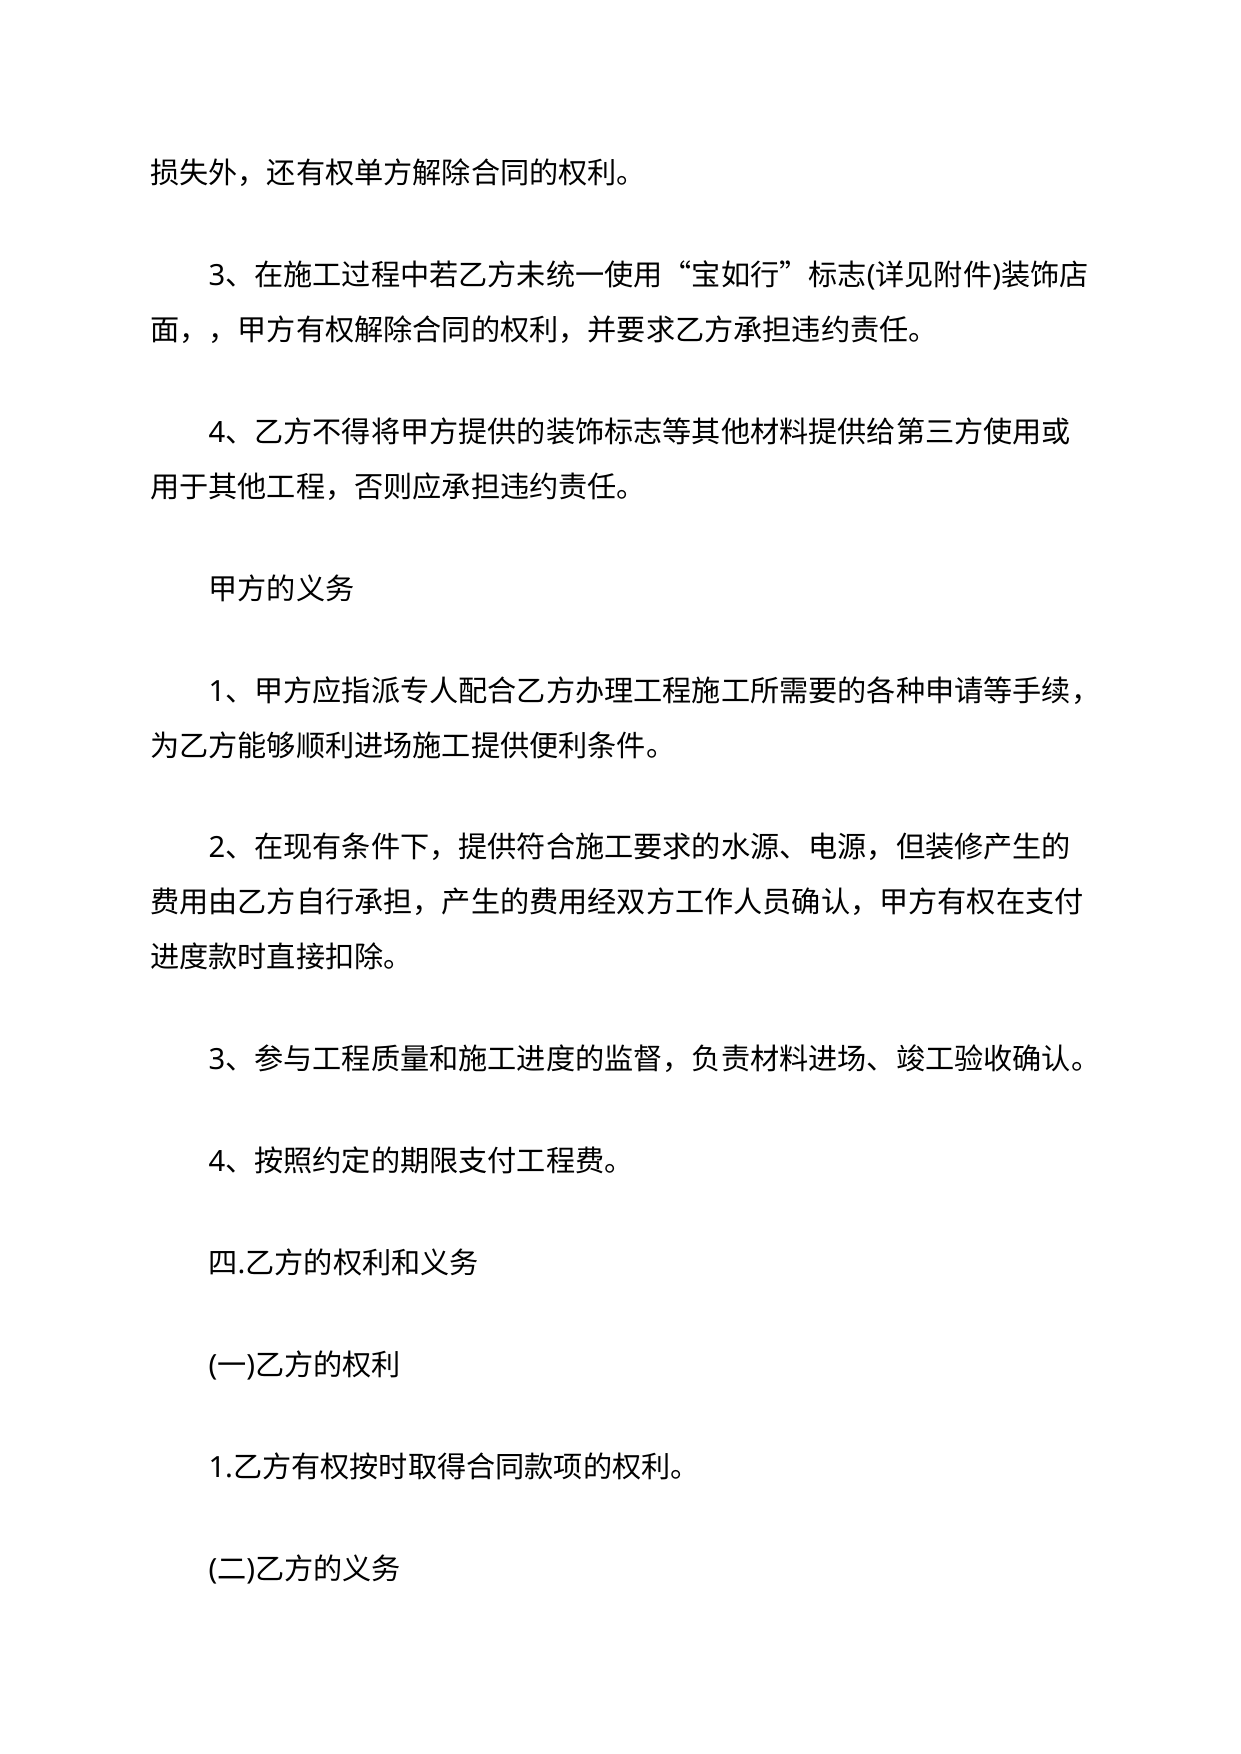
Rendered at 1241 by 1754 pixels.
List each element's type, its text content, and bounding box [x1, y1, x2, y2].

text 4、乙方不得将甲方提供的装饰标志等其他材料提供给第三方使用或用于其他工程，否则应承担违约责任。 [150, 408, 1090, 506]
text 3、参与工程质量和施工进度的监督，负责材料进场、竣工验收确认。 [150, 1036, 1090, 1078]
text 甲方的义务 [150, 565, 1090, 608]
text 4、按照约定的期限支付工程费。 [150, 1137, 1090, 1180]
text 四.乙方的权利和义务 [150, 1239, 1090, 1282]
text 2、在现有条件下，提供符合施工要求的水源、电源，但装修产生的费用由乙方自行承担，产生的费用经双方工作人员确认，甲方有权在支付进度款时直接扣除。 [150, 824, 1090, 976]
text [150, 150, 1090, 192]
text (一)乙方的权利 [150, 1341, 1090, 1384]
text 1、甲方应指派专人配合乙方办理工程施工所需要的各种申请等手续，为乙方能够顺利进场施工提供便利条件。 [150, 667, 1090, 764]
text 3、在施工过程中若乙方未统一使用“宝如行”标志(详见附件)装饰店面，，甲方有权解除合同的权利，并要求乙方承担违约责任。 [150, 252, 1090, 349]
text 1.乙方有权按时取得合同款项的权利。 [150, 1443, 1090, 1486]
text (二)乙方的义务 [150, 1545, 1090, 1588]
